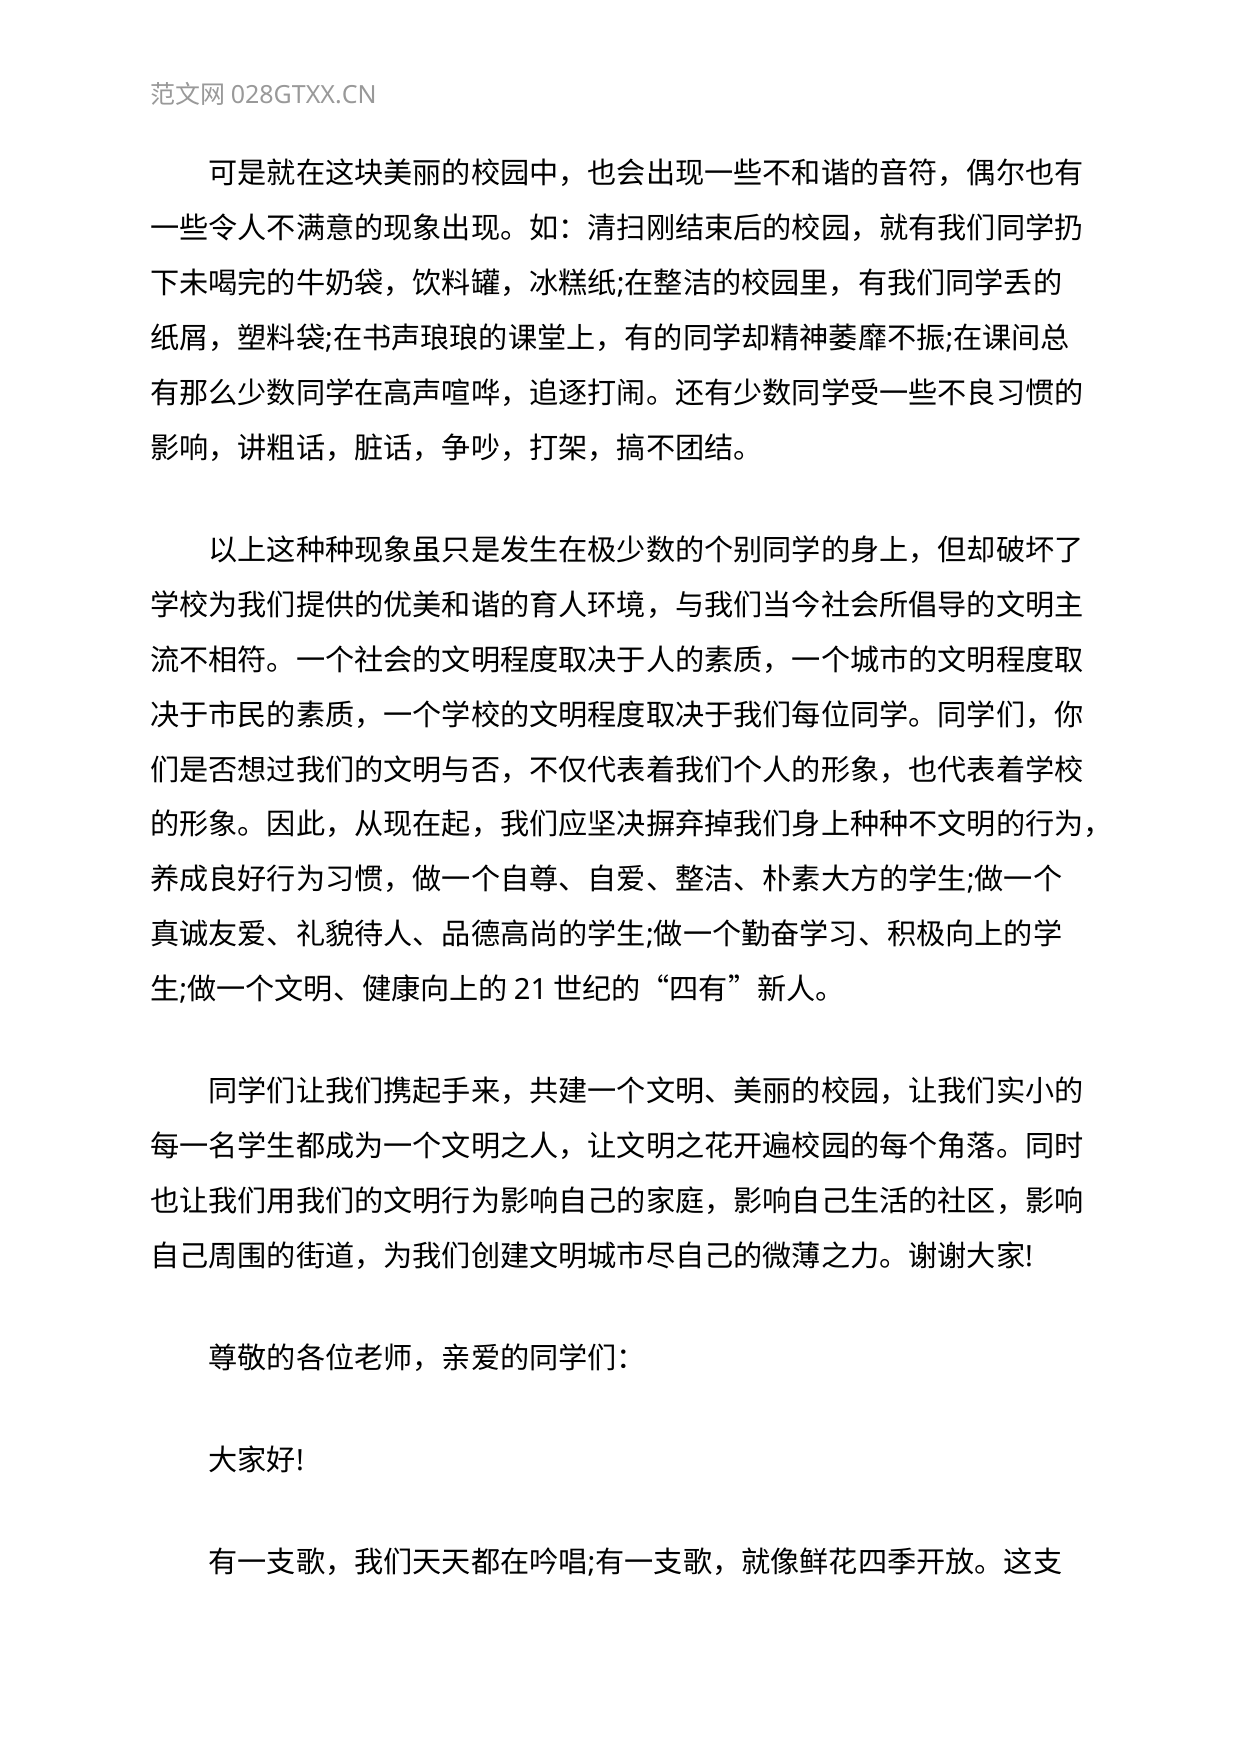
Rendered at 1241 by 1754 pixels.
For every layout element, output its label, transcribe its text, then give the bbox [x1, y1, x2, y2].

text 大家好! [150, 1436, 1090, 1479]
text 同学们让我们携起手来，共建一个文明、美丽的校园，让我们实小的每一名学生都成为一个文明之人，让文明之花开遍校园的每个角落。同时也让我们用我们的文明行为影响自己的家庭，影响自己生活的社区，影响自己周围的街道，为我们创建文明城市尽自己的微薄之力。谢谢大家! [150, 1068, 1090, 1275]
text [150, 1538, 1090, 1581]
text 尊敬的各位老师，亲爱的同学们： [150, 1334, 1090, 1377]
text 可是就在这块美丽的校园中，也会出现一些不和谐的音符，偶尔也有一些令人不满意的现象出现。如：清扫刚结束后的校园，就有我们同学扔下未喝完的牛奶袋，饮料罐，冰糕纸;在整洁的校园里，有我们同学丢的纸屑，塑料袋;在书声琅琅的课堂上，有的同学却精神萎靡不振;在课间总有那么少数同学在高声喧哗，追逐打闹。还有少数同学受一些不良习惯的影响，讲粗话，脏话，争吵，打架，搞不团结。 [150, 150, 1090, 467]
text 以上这种种现象虽只是发生在极少数的个别同学的身上，但却破坏了学校为我们提供的优美和谐的育人环境，与我们当今社会所倡导的文明主流不相符。一个社会的文明程度取决于人的素质，一个城市的文明程度取决于市民的素质，一个学校的文明程度取决于我们每位同学。同学们，你们是否想过我们的文明与否，不仅代表着我们个人的形象，也代表着学校的形象。因此，从现在起，我们应坚决摒弃掉我们身上种种不文明的行为，养成良好行为习惯，做一个自尊、自爱、整洁、朴素大方的学生;做一个真诚友爱、礼貌待人、品德高尚的学生;做一个勤奋学习、积极向上的学生;做一个文明、健康向上的21世纪的“四有”新人。 [150, 526, 1090, 1008]
